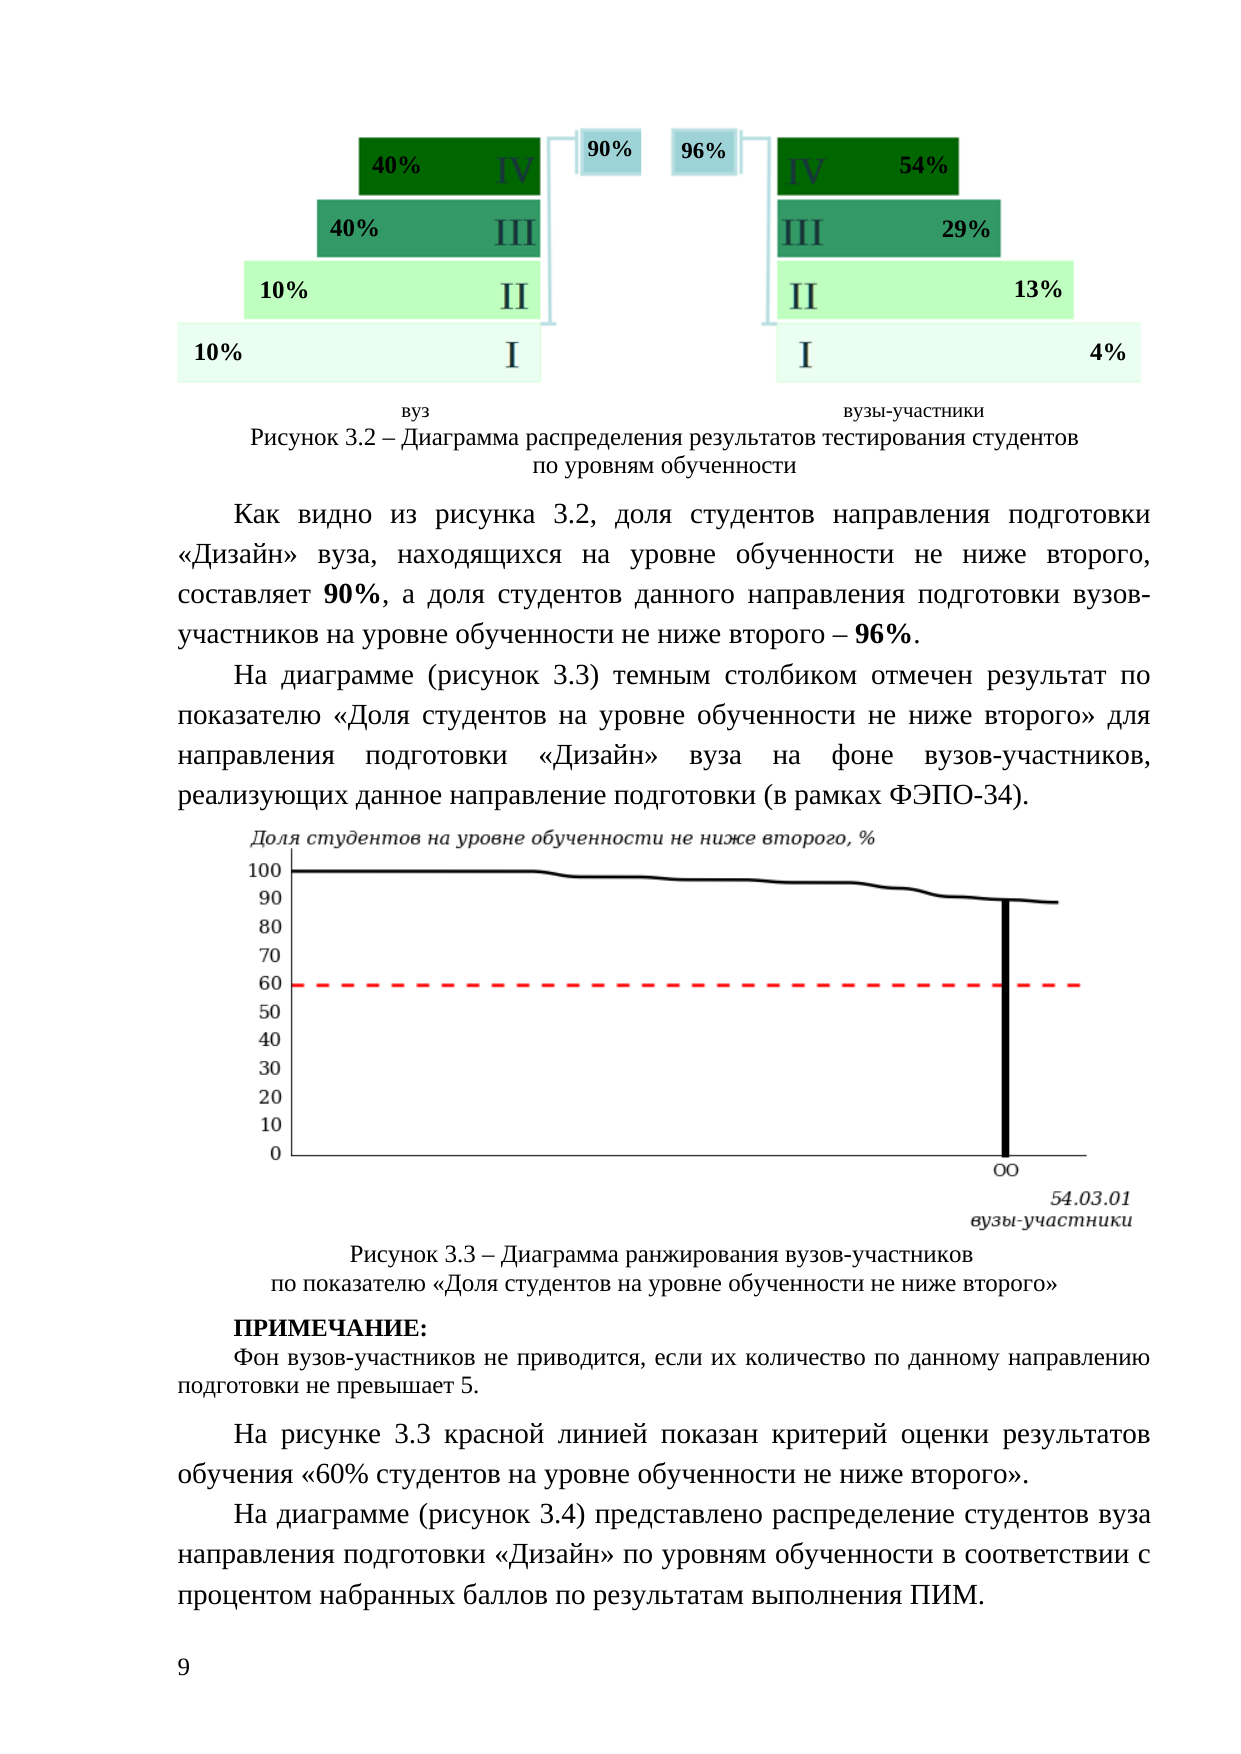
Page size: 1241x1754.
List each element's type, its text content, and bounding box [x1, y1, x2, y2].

table_header вуз [166, 398, 664, 422]
text На диаграмме (рисунок 3.3) темным столбиком отмечен результат по показателю «Доля студентов на уровне обученности не ниже второго» для направления подготовки «Дизайн» вуза на фоне вузов-участников, реализующих данное направление подготовки (в рамках ФЭПО-34). [177, 657, 1152, 811]
table_header вузы-участники [665, 398, 1163, 422]
text На рисунке 3.3 красной линией показан критерий оценки результатов обучения «60% студентов на уровне обученности не ниже второго». [177, 1416, 1152, 1490]
text На диаграмме (рисунок 3.4) представлено распределение студентов вуза направления подготовки «Дизайн» по уровням обученности в соответствии с процентом набранных баллов по результатам выполнения ПИМ. [177, 1496, 1152, 1610]
text Рисунок 3.2 – Диаграмма распределения результатов тестирования студентов по уровням обученности [177, 422, 1152, 479]
text Фон вузов-участников не приводится, если их количество по данному направлению подготовки не превышает 5. [177, 1342, 1152, 1399]
picture [196, 817, 1142, 1239]
text Как видно из рисунка 3.2, доля студентов направления подготовки «Дизайн» вуза, находящихся на уровне обученности не ниже второго, составляет 90%, а доля студентов данного направления подготовки вузов-участников на уровне обученности не ниже второго – 96%. [177, 496, 1152, 650]
text ПРИМЕЧАНИЕ: [177, 1313, 1152, 1342]
picture [177, 118, 1149, 398]
